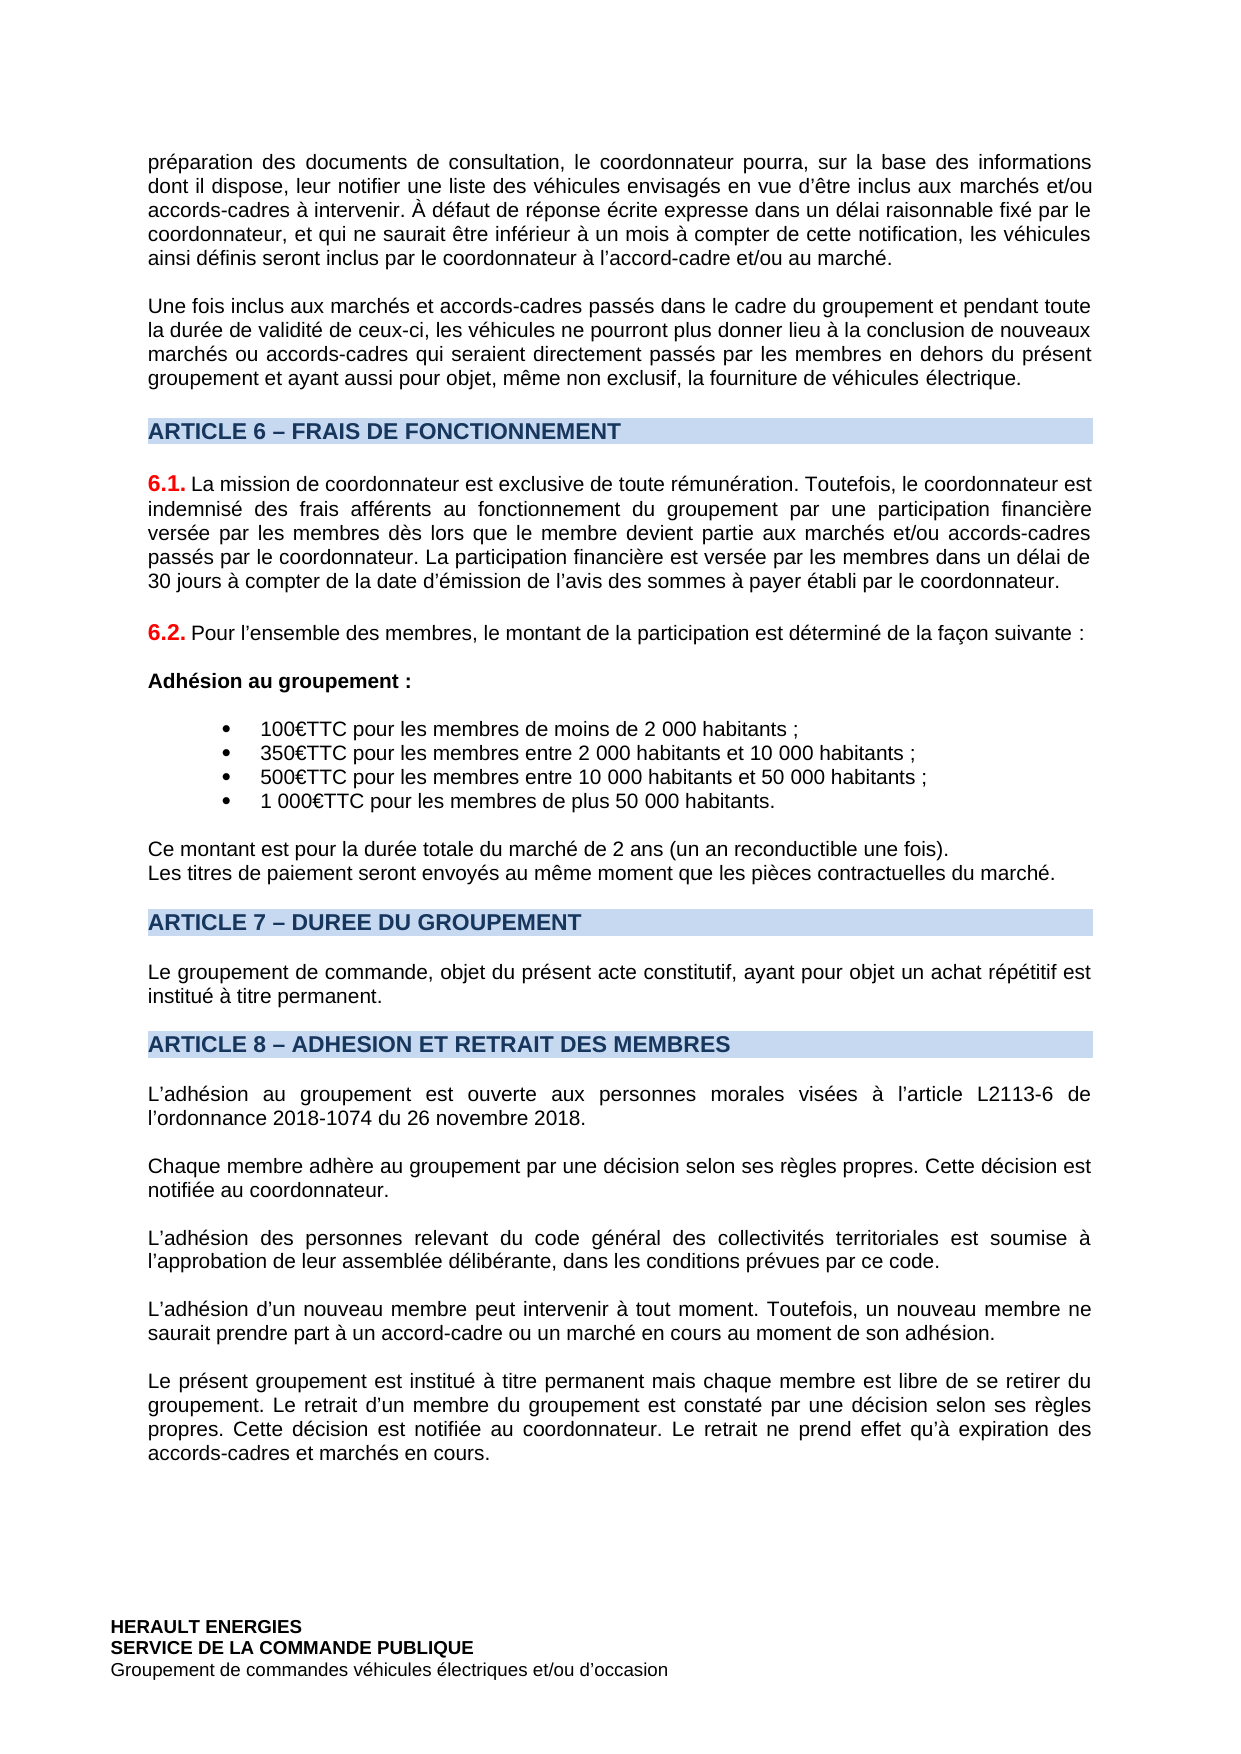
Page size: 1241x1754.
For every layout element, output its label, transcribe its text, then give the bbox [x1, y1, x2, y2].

text Adhésion au groupement : [148, 669, 1093, 693]
text 6.1. La mission de coordonnateur est exclusive de toute rémunération. Toutefois, le coordonnateur est indemnisé des frais afférents au fonctionnement du groupement par une participation financière versée par les membres dès lors que le membre devient partie aux marchés et/ou accords-cadres passés par le coordonnateur. La participation financière est versée par les membres dans un délai de 30 jours à compter de la date d’émission de l’avis des sommes à payer établi par le coordonnateur. [148, 470, 1093, 592]
list 1 000€TTC pour les membres de plus 50 000 habitants. [223, 789, 1093, 813]
list Ce montant est pour la durée totale du marché de 2 ans (un an reconductible une fois). [148, 837, 1093, 861]
list 350€TTC pour les membres entre 2 000 habitants et 10 000 habitants ; [223, 741, 1093, 765]
text Une fois inclus aux marchés et accords-cadres passés dans le cadre du groupement et pendant toute la durée de validité de ceux-ci, les véhicules ne pourront plus donner lieu à la conclusion de nouveaux marchés ou accords-cadres qui seraient directement passés par les membres en dehors du présent groupement et ayant aussi pour objet, même non exclusif, la fourniture de véhicules électrique. [148, 294, 1093, 389]
text Le présent groupement est institué à titre permanent mais chaque membre est libre de se retirer du groupement. Le retrait d’un membre du groupement est constaté par une décision selon ses règles propres. Cette décision est notifiée au coordonnateur. Le retrait ne prend effet qu’à expiration des accords-cadres et marchés en cours. [148, 1369, 1093, 1465]
list 100€TTC pour les membres de moins de 2 000 habitants ; [223, 717, 1093, 741]
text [148, 148, 1093, 270]
text 6.2. Pour l’ensemble des membres, le montant de la participation est déterminé de la façon suivante : [148, 619, 1093, 645]
text L’adhésion au groupement est ouverte aux personnes morales visées à l’article L2113-6 de l’ordonnance 2018-1074 du 26 novembre 2018. [148, 1082, 1093, 1129]
list 500€TTC pour les membres entre 10 000 habitants et 50 000 habitants ; [223, 765, 1093, 789]
text ARTICLE 6 – FRAIS DE FONCTIONNEMENT [148, 418, 1093, 444]
text ARTICLE 8 – ADHESION ET RETRAIT DES MEMBRES [148, 1031, 1093, 1058]
list Les titres de paiement seront envoyés au même moment que les pièces contractuelles du marché. [148, 861, 1093, 885]
text Chaque membre adhère au groupement par une décision selon ses règles propres. Cette décision est notifiée au coordonnateur. [148, 1153, 1093, 1201]
text L’adhésion d’un nouveau membre peut intervenir à tout moment. Toutefois, un nouveau membre ne saurait prendre part à un accord-cadre ou un marché en cours au moment de son adhésion. [148, 1297, 1093, 1345]
text ARTICLE 7 – DUREE DU GROUPEMENT [148, 909, 1093, 936]
text L’adhésion des personnes relevant du code général des collectivités territoriales est soumise à l’approbation de leur assemblée délibérante, dans les conditions prévues par ce code. [148, 1225, 1093, 1273]
text Le groupement de commande, objet du présent acte constitutif, ayant pour objet un achat répétitif est institué à titre permanent. [148, 959, 1093, 1007]
